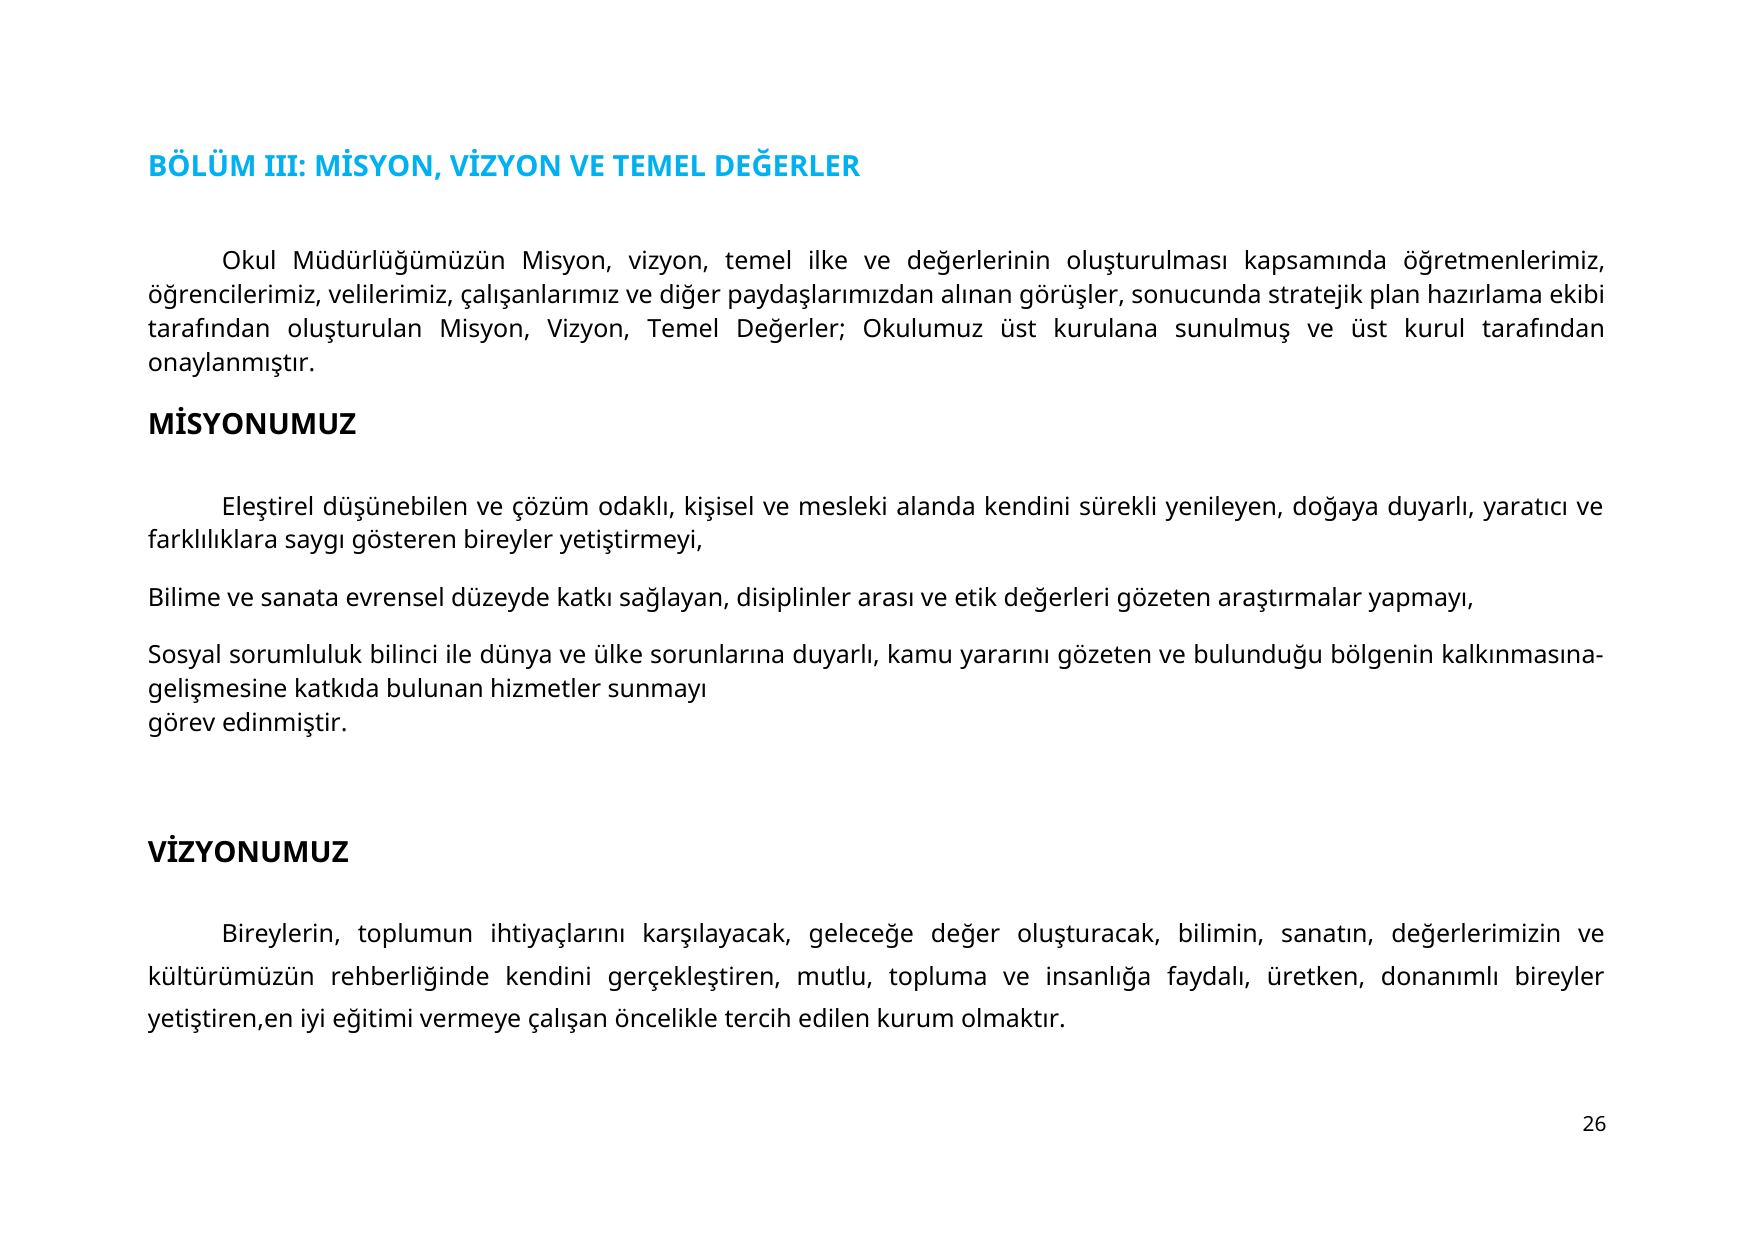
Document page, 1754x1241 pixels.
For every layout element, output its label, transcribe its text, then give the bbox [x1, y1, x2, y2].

text görev edinmiştir. [148, 705, 1606, 739]
subtitle VİZYONUMUZ [148, 832, 1606, 871]
subtitle MİSYONUMUZ [148, 404, 1606, 443]
text Bilime ve sanata evrensel düzeyde katkı sağlayan, disiplinler arası ve etik değerleri gözeten araştırmalar yapmayı, [148, 579, 1606, 613]
subtitle BÖLÜM III: MİSYON, VİZYON VE TEMEL DEĞERLER [148, 145, 1606, 185]
text Okul Müdürlüğümüzün Misyon, vizyon, temel ilke ve değerlerinin oluşturulması kapsamında öğretmenlerimiz, öğrencilerimiz, velilerimiz, çalışanlarımız ve diğer paydaşlarımızdan alınan görüşler, sonucunda stratejik plan hazırlama ekibi tarafından oluşturulan Misyon, Vizyon, Temel Değerler; Okulumuz üst kurulana sunulmuş ve üst kurul tarafından onaylanmıştır. [148, 242, 1606, 379]
text Eleştirel düşünebilen ve çözüm odaklı, kişisel ve mesleki alanda kendini sürekli yenileyen, doğaya duyarlı, yaratıcı ve farklılıklara saygı gösteren bireyler yetiştirmeyi, [148, 488, 1606, 556]
text Bireylerin, toplumun ihtiyaçlarını karşılayacak, geleceğe değer oluşturacak, bilimin, sanatın, değerlerimizin ve kültürümüzün rehberliğinde kendini gerçekleştiren, mutlu, topluma ve insanlığa faydalı, üretken, donanımlı bireyler yetiştiren,en iyi eğitimi vermeye çalışan öncelikle tercih edilen kurum olmaktır. [148, 916, 1606, 1035]
text Sosyal sorumluluk bilinci ile dünya ve ülke sorunlarına duyarlı, kamu yararını gözeten ve bulunduğu bölgenin kalkınmasına-gelişmesine katkıda bulunan hizmetler sunmayı [148, 637, 1606, 705]
